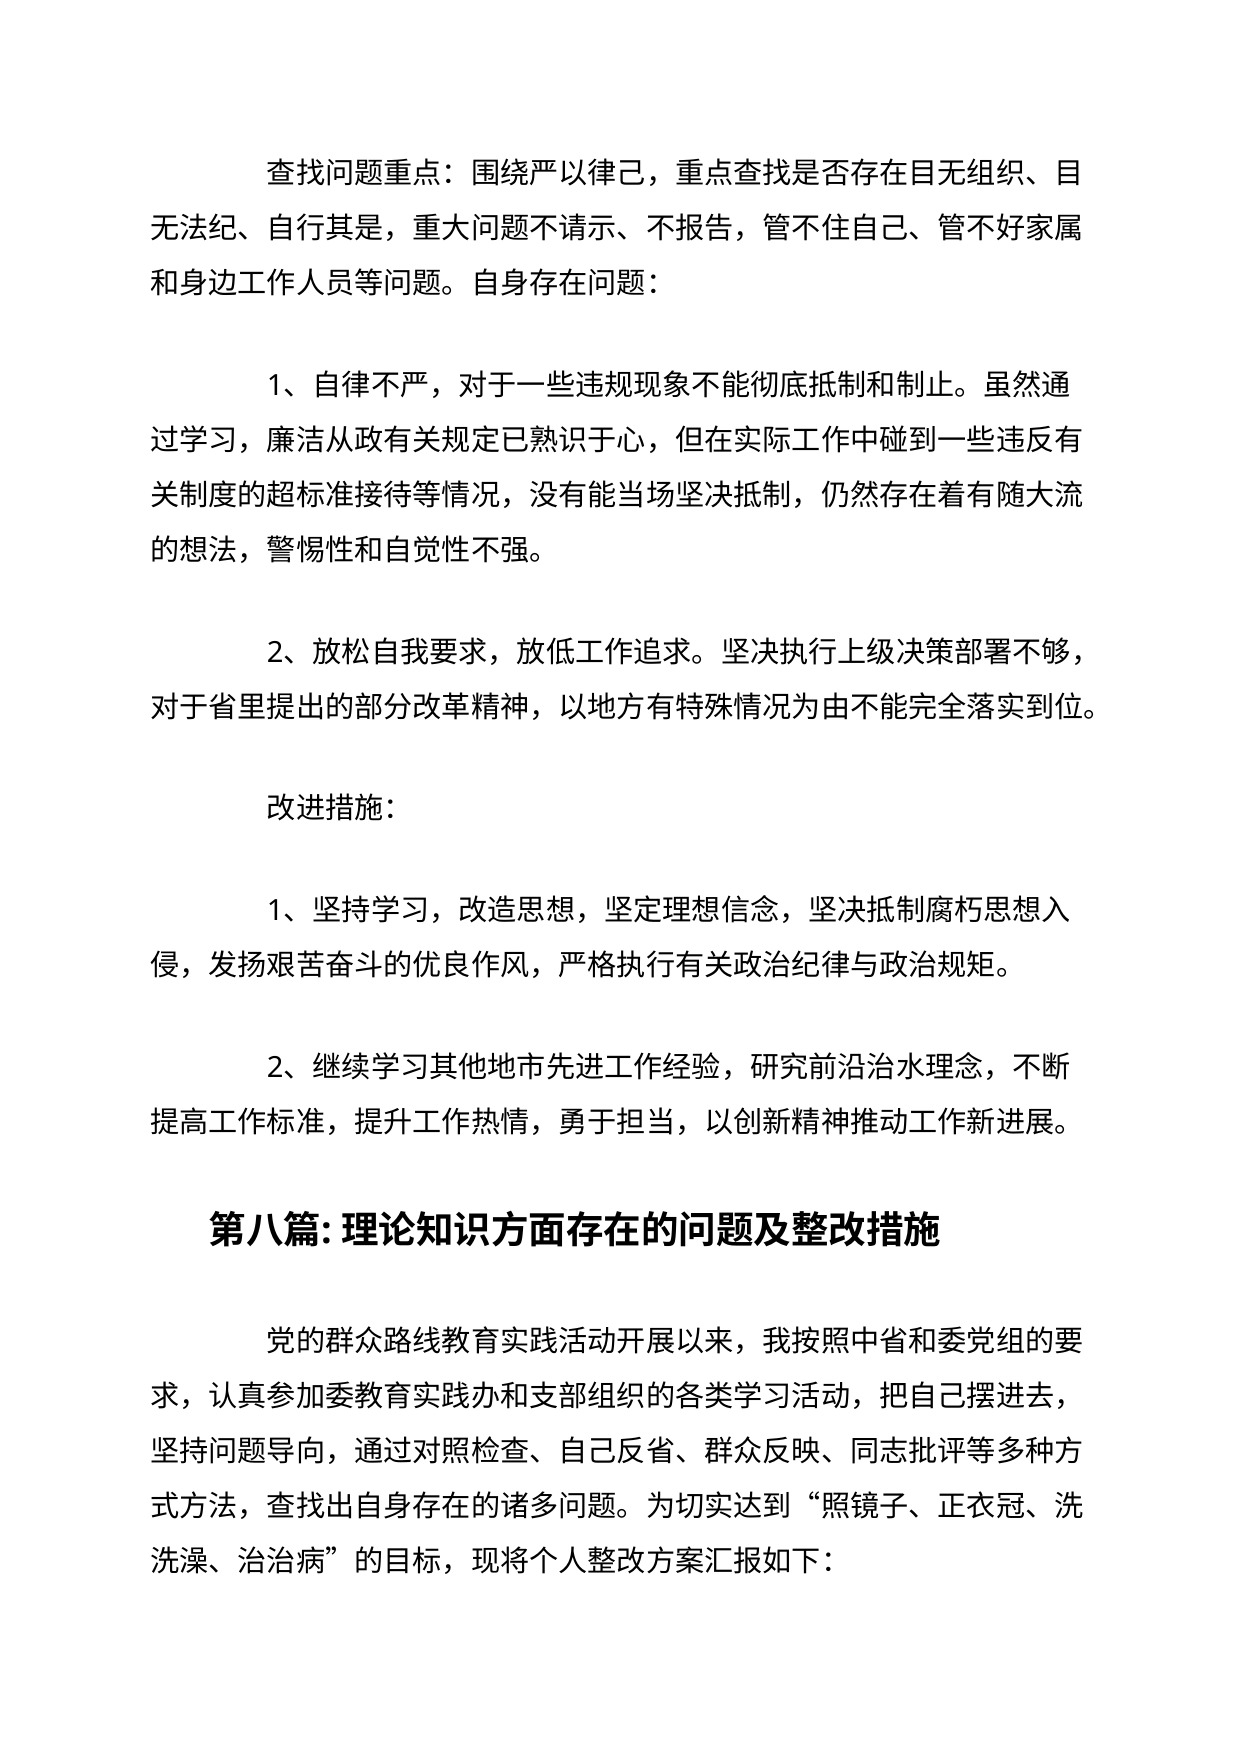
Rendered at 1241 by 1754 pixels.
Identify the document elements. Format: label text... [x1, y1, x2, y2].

text 2、继续学习其他地市先进工作经验，研究前沿治水理念，不断提高工作标准，提升工作热情，勇于担当，以创新精神推动工作新进展。 [150, 1043, 1090, 1141]
text 党的群众路线教育实践活动开展以来，我按照中省和委党组的要求，认真参加委教育实践办和支部组织的各类学习活动，把自己摆进去，坚持问题导向，通过对照检查、自己反省、群众反映、同志批评等多种方式方法，查找出自身存在的诸多问题。为切实达到“照镜子、正衣冠、洗洗澡、治治病”的目标，现将个人整改方案汇报如下： [150, 1318, 1090, 1580]
text 第八篇: 理论知识方面存在的问题及整改措施 [150, 1200, 1090, 1255]
text 1、坚持学习，改造思想，坚定理想信念，坚决抵制腐朽思想入侵，发扬艰苦奋斗的优良作风，严格执行有关政治纪律与政治规矩。 [150, 887, 1090, 984]
text 1、自律不严，对于一些违规现象不能彻底抵制和制止。虽然通过学习，廉洁从政有关规定已熟识于心，但在实际工作中碰到一些违反有关制度的超标准接待等情况，没有能当场坚决抵制，仍然存在着有随大流的想法，警惕性和自觉性不强。 [150, 362, 1090, 569]
text 2、放松自我要求，放低工作追求。坚决执行上级决策部署不够，对于省里提出的部分改革精神，以地方有特殊情况为由不能完全落实到位。 [150, 628, 1090, 725]
text 改进措施： [150, 785, 1090, 827]
text 查找问题重点：围绕严以律己，重点查找是否存在目无组织、目无法纪、自行其是，重大问题不请示、不报告，管不住自己、管不好家属和身边工作人员等问题。自身存在问题： [150, 150, 1090, 302]
